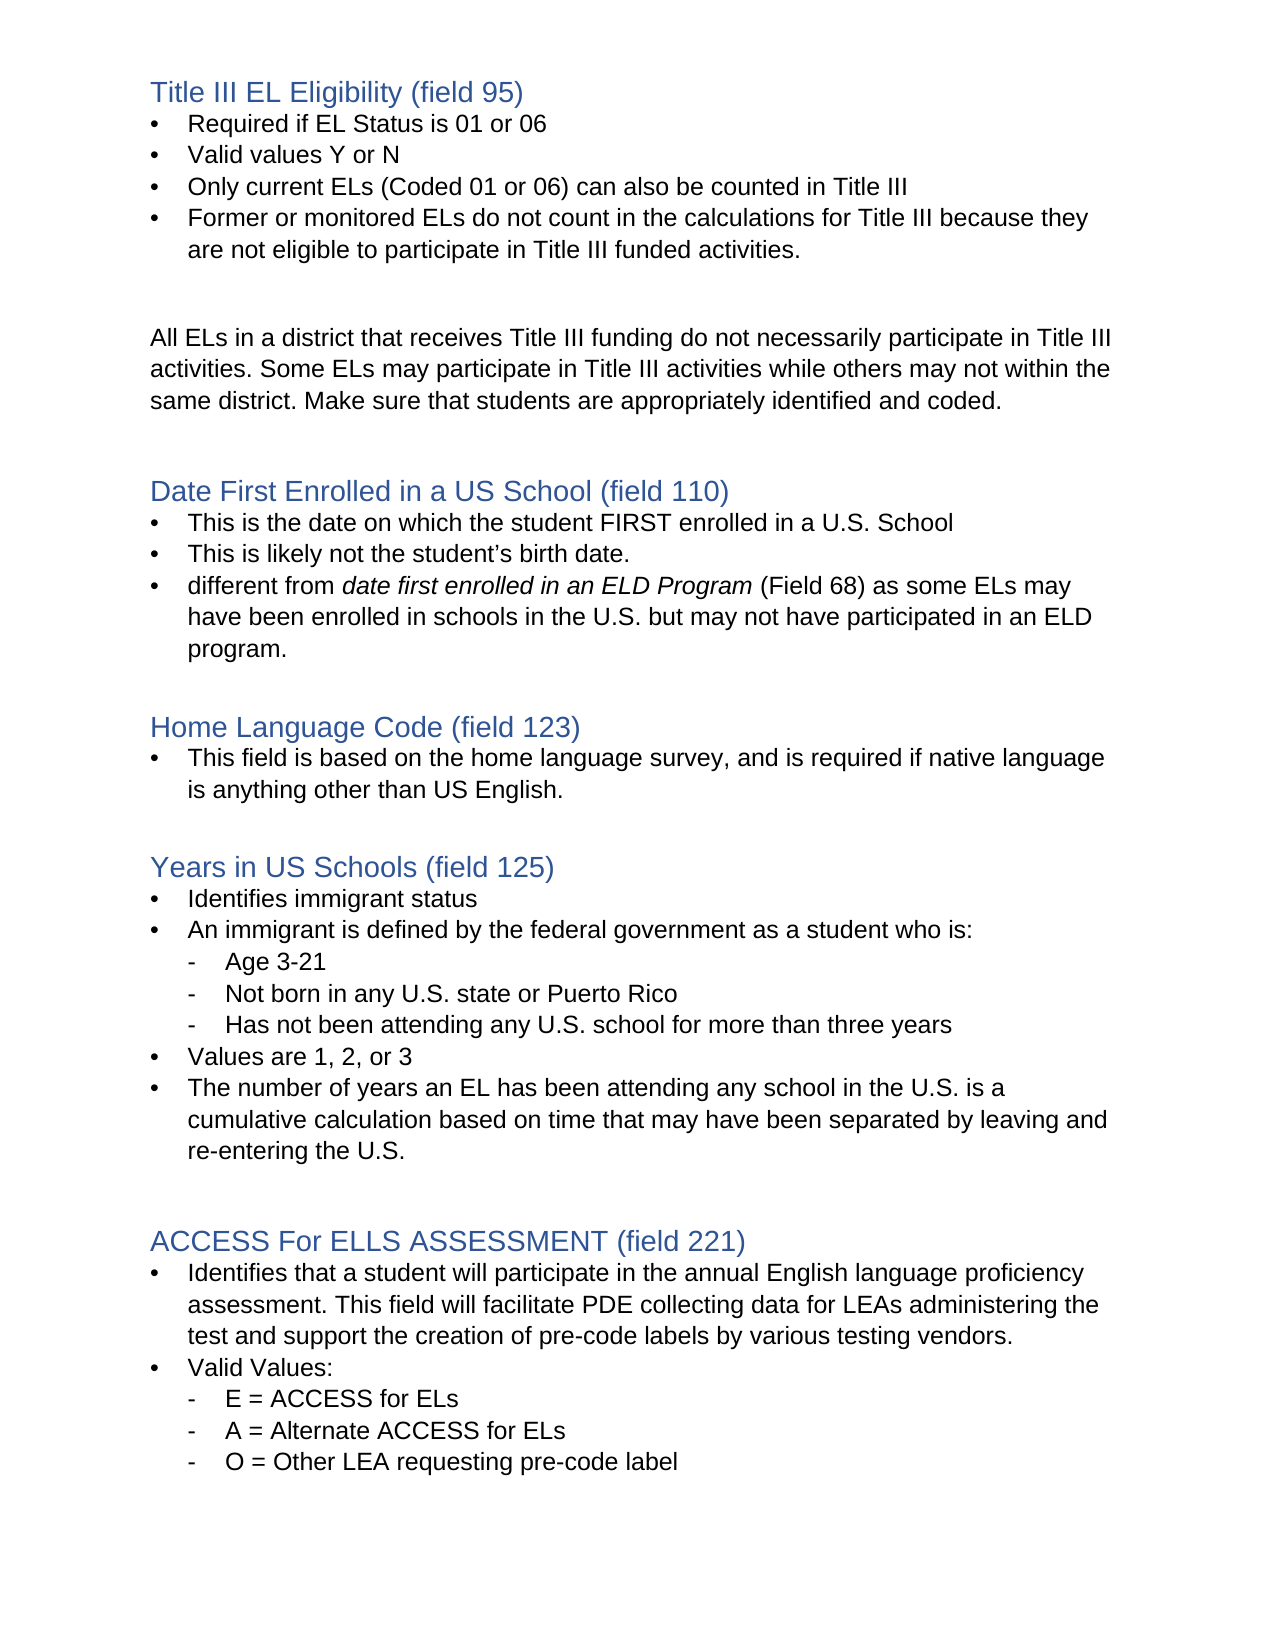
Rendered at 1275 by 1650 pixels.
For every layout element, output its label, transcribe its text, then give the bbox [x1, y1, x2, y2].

subtitle Date First Enrolled in a US School (field 110) [150, 474, 1125, 508]
list Only current ELs (Coded 01 or 06) can also be counted in Title III [150, 172, 1125, 200]
list This is likely not the student’s birth date. [150, 539, 1125, 568]
list Age 3-21 [187, 947, 1125, 976]
list The number of years an EL has been attending any school in the U.S. is a cumulative calculation based on time that may have been separated by leaving and re-entering the U.S. [150, 1073, 1125, 1165]
subtitle Years in US Schools (field 125) [150, 850, 1125, 884]
list An immigrant is defined by the federal government as a student who is: [150, 915, 1125, 944]
list different from date first enrolled in an ELD Program (Field 68) as some ELs may have been enrolled in schools in the U.S. but may not have participated in an ELD program. [150, 571, 1125, 663]
list Identifies immigrant status [150, 884, 1125, 913]
list A = Alternate ACCESS for ELs [187, 1416, 1125, 1444]
list Has not been attending any U.S. school for more than three years [187, 1010, 1125, 1039]
list Not born in any U.S. state or Puerto Rico [187, 978, 1125, 1007]
list Valid values Y or N [150, 140, 1125, 169]
subtitle Title III EL Eligibility (field 95) [150, 75, 1125, 108]
list E = ACCESS for ELs [187, 1384, 1125, 1413]
list Values are 1, 2, or 3 [150, 1042, 1125, 1070]
list Former or monitored ELs do not count in the calculations for Title III because they are not eligible to participate in Title III funded activities. [150, 203, 1125, 263]
subtitle ACCESS For ELLS ASSESSMENT (field 221) [150, 1224, 1125, 1258]
text All ELs in a district that receives Title III funding do not necessarily participate in Title III activities. Some ELs may participate in Title III activities while others may not within the same district. Make sure that students are appropriately identified and coded. [150, 323, 1125, 415]
list This is the date on which the student FIRST enrolled in a U.S. School [150, 508, 1125, 536]
list Required if EL Status is 01 or 06 [150, 108, 1125, 137]
list Valid Values: [150, 1353, 1125, 1381]
subtitle Home Language Code (field 123) [150, 709, 1125, 743]
list This field is based on the home language survey, and is required if native language is anything other than US English. [150, 743, 1125, 803]
list Identifies that a student will participate in the annual English language proficiency assessment. This field will facilitate PDE collecting data for LEAs administering the test and support the creation of pre-code labels by various testing vendors. [150, 1258, 1125, 1350]
list O = Other LEA requesting pre-code label [187, 1447, 1125, 1476]
